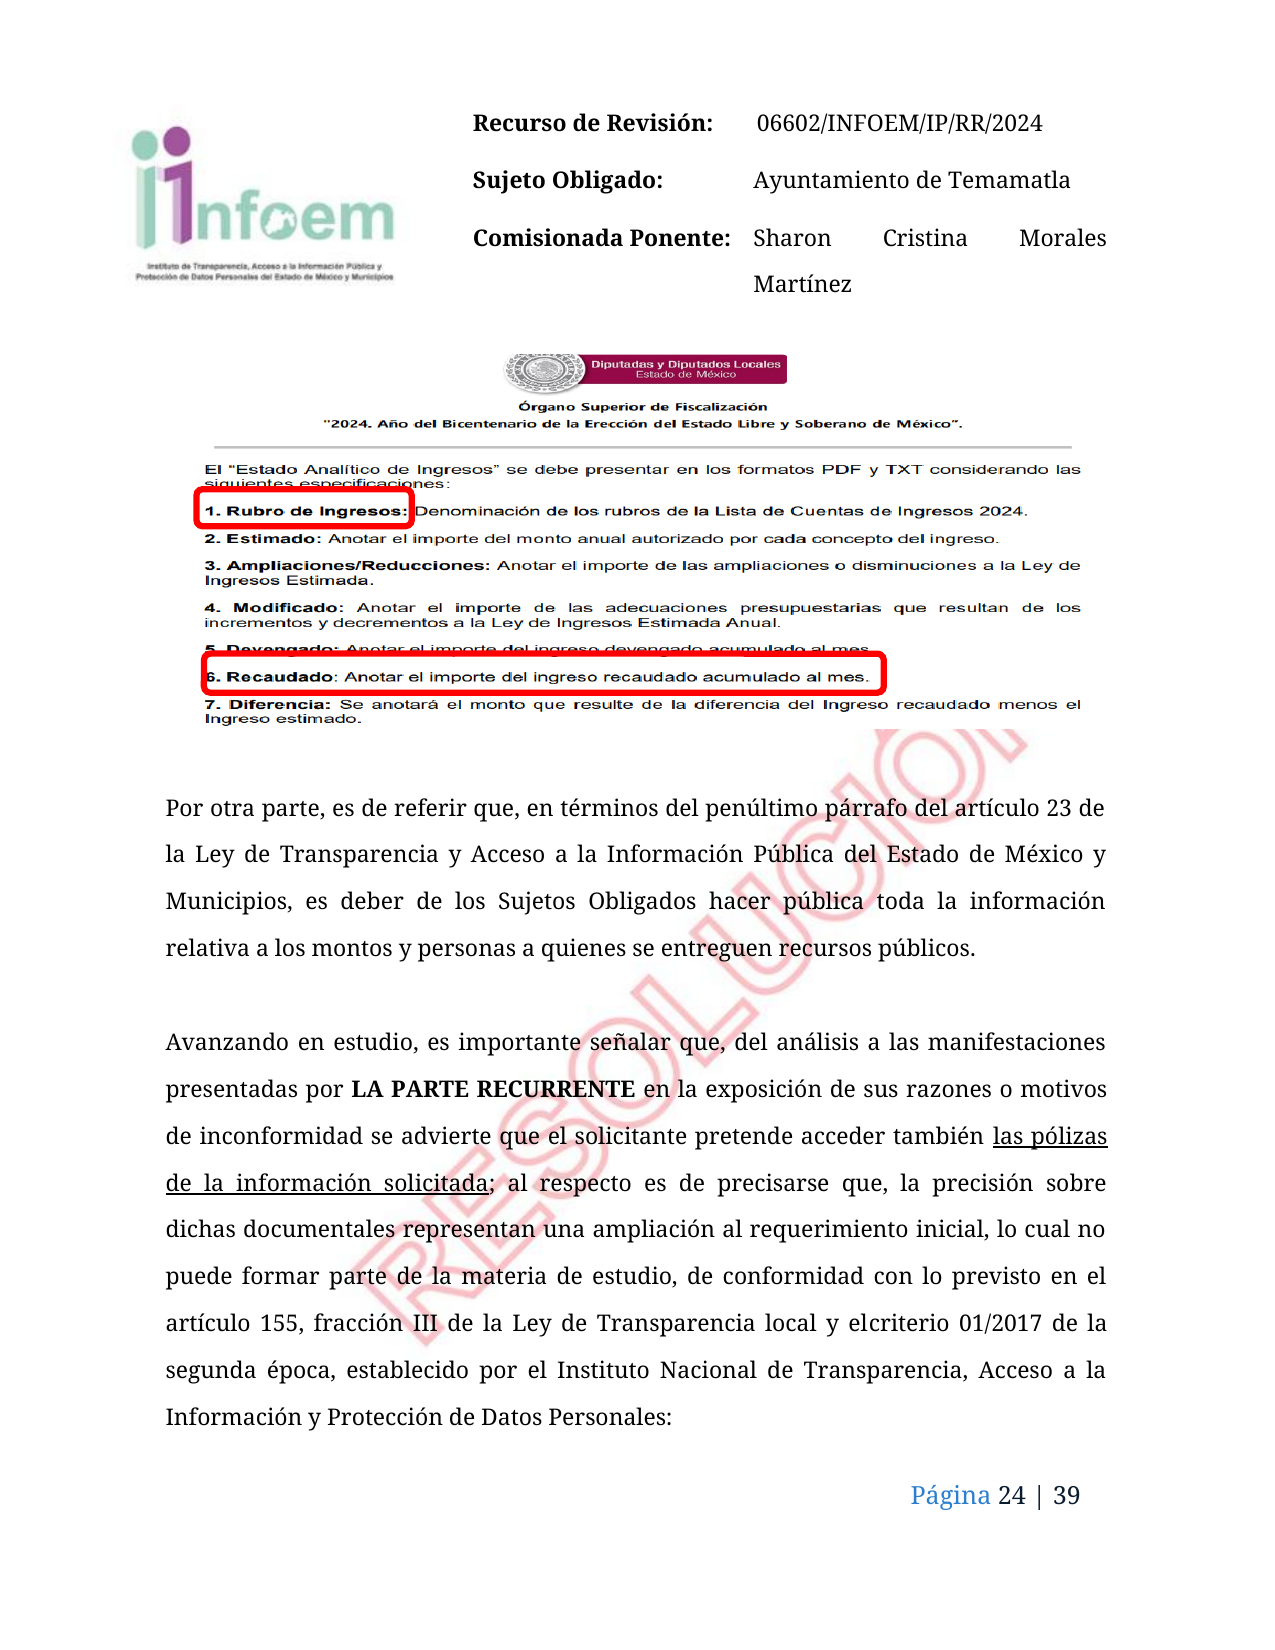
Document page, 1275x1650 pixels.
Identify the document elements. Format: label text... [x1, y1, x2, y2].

text Avanzando en estudio, es importante señalar que, del análisis a las manifestaciones presentadas por LA PARTE RECURRENTE en la exposición de sus razones o motivos de inconformidad se advierte que el solicitante pretende acceder también las pólizas de la información solicitada; al respecto es de precisarse que, la precisión sobre dichas documentales representan una ampliación al requerimiento inicial, lo cual no puede formar parte de la materia de estudio, de conformidad con lo previsto en el artículo 155, fracción III de la Ley de Transparencia local y elcriterio 01/2017 de la segunda época, establecido por el Instituto Nacional de Transparencia, Acceso a la Información y Protección de Datos Personales: [165, 1026, 1107, 1432]
picture [2, 61, 1275, 1650]
text Por otra parte, es de referir que, en términos del penúltimo párrafo del artículo 23 de la Ley de Transparencia y Acceso a la Información Pública del Estado de México y Municipios, es deber de los Sujetos Obligados hacer pública toda la información relativa a los montos y personas a quienes se entreguen recursos públicos. [165, 792, 1107, 963]
